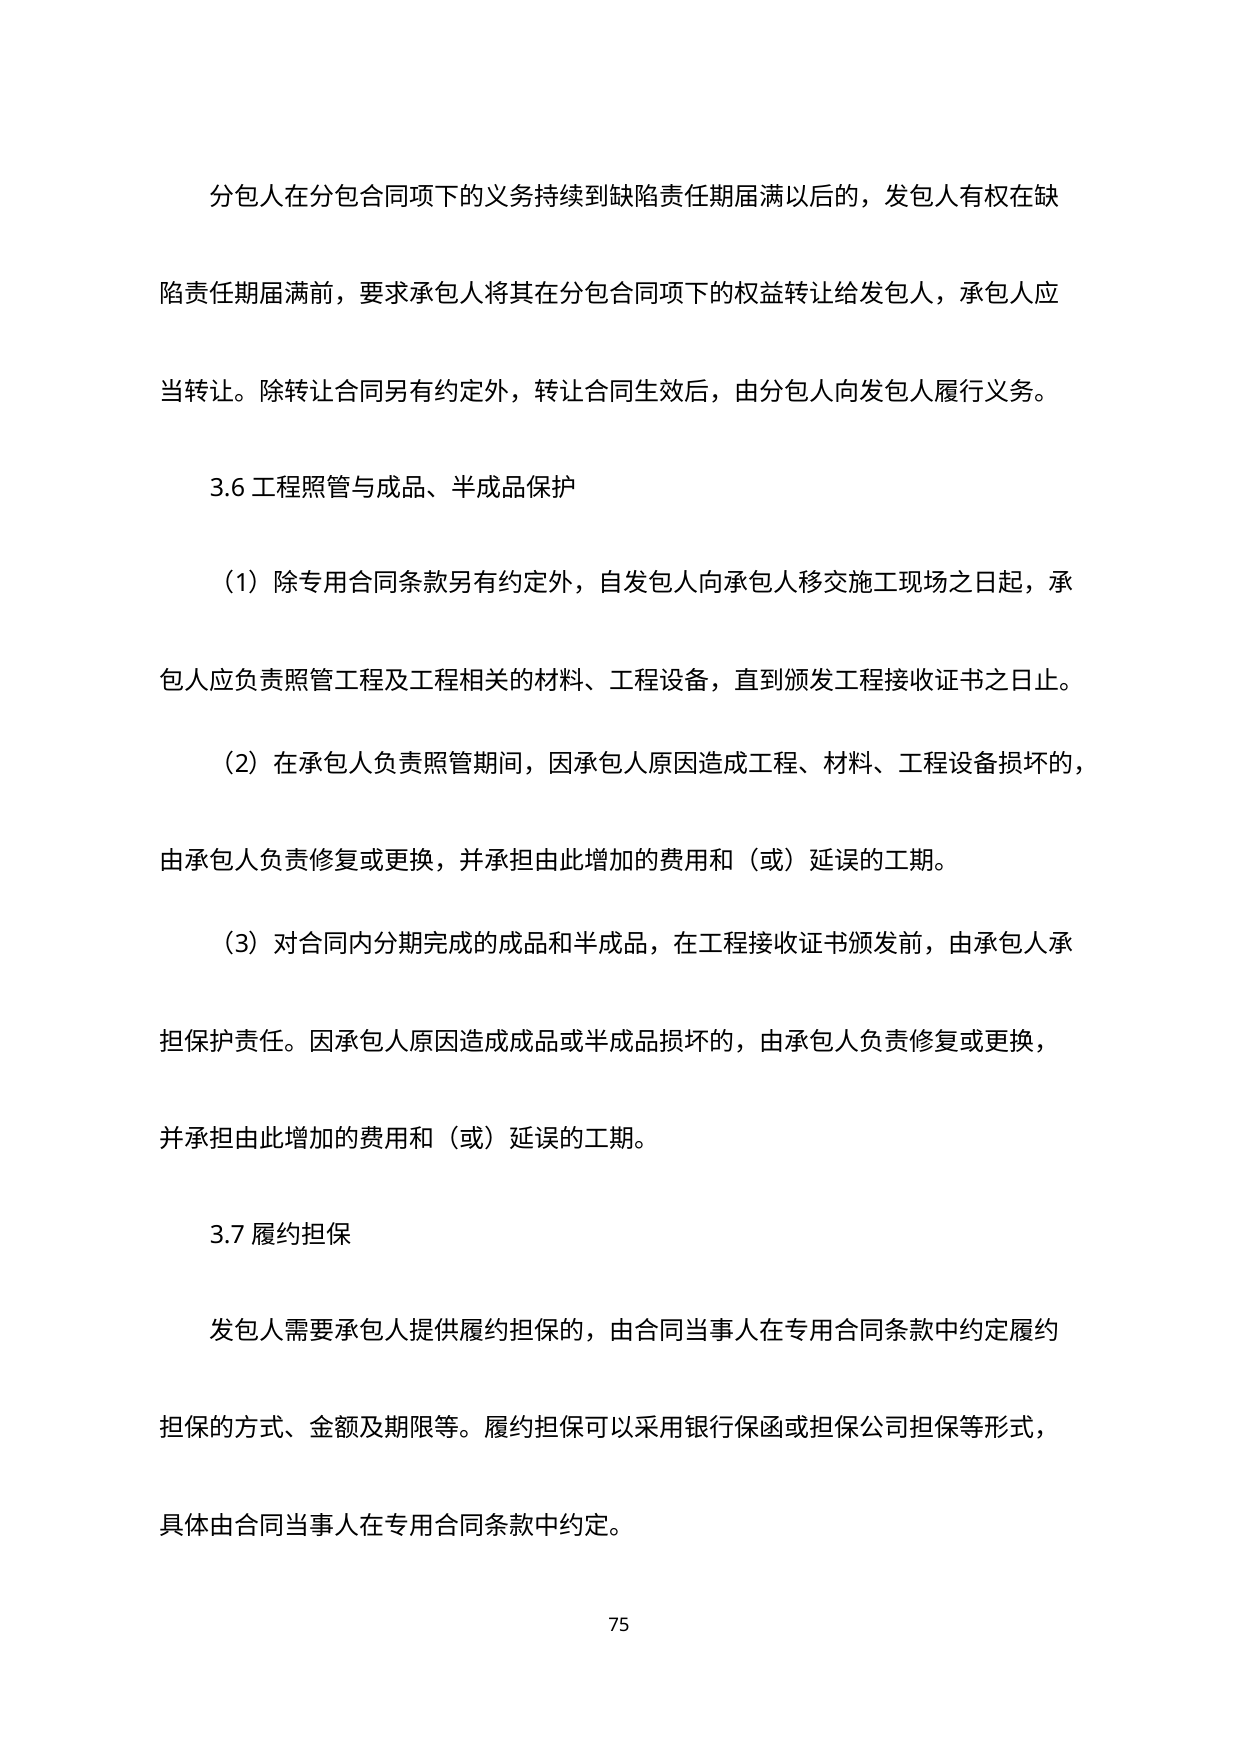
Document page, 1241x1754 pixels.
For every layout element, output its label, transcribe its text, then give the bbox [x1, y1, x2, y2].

text 发包人需要承包人提供履约担保的，由合同当事人在专用合同条款中约定履约担保的方式、金额及期限等。履约担保可以采用银行保函或担保公司担保等形式，具体由合同当事人在专用合同条款中约定。 [159, 1296, 1078, 1556]
text （2）在承包人负责照管期间，因承包人原因造成工程、材料、工程设备损坏的，由承包人负责修复或更换，并承担由此增加的费用和（或）延误的工期。 [159, 729, 1078, 891]
subtitle 3.7 履约担保 [159, 1200, 1078, 1265]
text （1）除专用合同条款另有约定外，自发包人向承包人移交施工现场之日起，承包人应负责照管工程及工程相关的材料、工程设备，直到颁发工程接收证书之日止。 [159, 548, 1078, 711]
text 分包人在分包合同项下的义务持续到缺陷责任期届满以后的，发包人有权在缺陷责任期届满前，要求承包人将其在分包合同项下的权益转让给发包人，承包人应当转让。除转让合同另有约定外，转让合同生效后，由分包人向发包人履行义务。 [159, 162, 1078, 422]
text （3）对合同内分期完成的成品和半成品，在工程接收证书颁发前，由承包人承担保护责任。因承包人原因造成成品或半成品损坏的，由承包人负责修复或更换，并承担由此增加的费用和（或）延误的工期。 [159, 909, 1078, 1169]
subtitle 3.6 工程照管与成品、半成品保护 [159, 453, 1078, 518]
